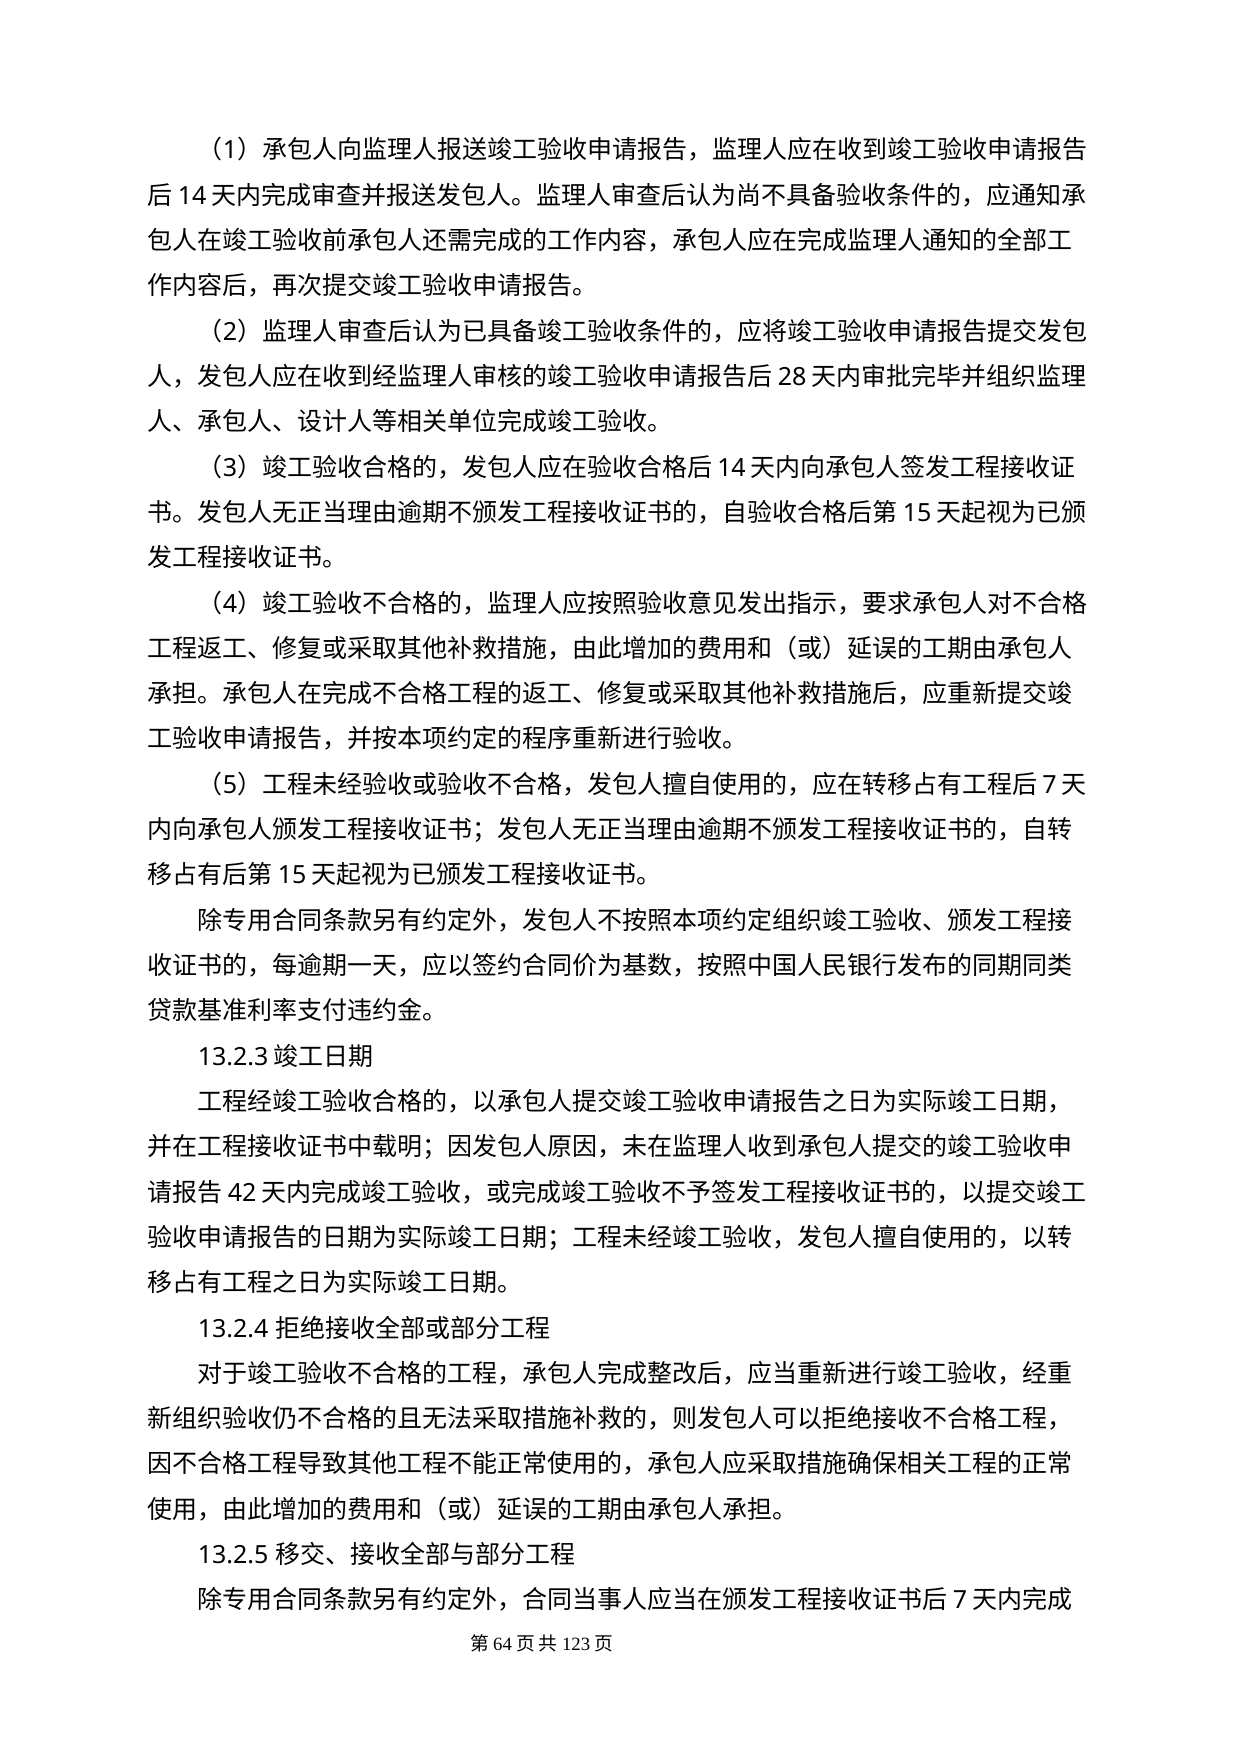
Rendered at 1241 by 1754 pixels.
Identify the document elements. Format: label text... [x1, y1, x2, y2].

text 13.2.5 移交、接收全部与部分工程 [148, 1534, 1092, 1571]
text （3）竣工验收合格的，发包人应在验收合格后14天内向承包人签发工程接收证书。发包人无正当理由逾期不颁发工程接收证书的，自验收合格后第15天起视为已颁发工程接收证书。 [148, 447, 1092, 574]
text （2）监理人审查后认为已具备竣工验收条件的，应将竣工验收申请报告提交发包人，发包人应在收到经监理人审核的竣工验收申请报告后28天内审批完毕并组织监理人、承包人、设计人等相关单位完成竣工验收。 [148, 311, 1092, 438]
text 工程经竣工验收合格的，以承包人提交竣工验收申请报告之日为实际竣工日期，并在工程接收证书中载明；因发包人原因，未在监理人收到承包人提交的竣工验收申请报告42天内完成竣工验收，或完成竣工验收不予签发工程接收证书的，以提交竣工验收申请报告的日期为实际竣工日期；工程未经竣工验收，发包人擅自使用的，以转移占有工程之日为实际竣工日期。 [148, 1081, 1092, 1299]
text 对于竣工验收不合格的工程，承包人完成整改后，应当重新进行竣工验收，经重新组织验收仍不合格的且无法采取措施补救的，则发包人可以拒绝接收不合格工程，因不合格工程导致其他工程不能正常使用的，承包人应采取措施确保相关工程的正常使用，由此增加的费用和（或）延误的工期由承包人承担。 [148, 1353, 1092, 1526]
text 除专用合同条款另有约定外，发包人不按照本项约定组织竣工验收、颁发工程接收证书的，每逾期一天，应以签约合同价为基数，按照中国人民银行发布的同期同类贷款基准利率支付违约金。 [148, 900, 1092, 1027]
text （5）工程未经验收或验收不合格，发包人擅自使用的，应在转移占有工程后7天内向承包人颁发工程接收证书；发包人无正当理由逾期不颁发工程接收证书的，自转移占有后第15天起视为已颁发工程接收证书。 [148, 764, 1092, 891]
text （1）承包人向监理人报送竣工验收申请报告，监理人应在收到竣工验收申请报告后14天内完成审查并报送发包人。监理人审查后认为尚不具备验收条件的，应通知承包人在竣工验收前承包人还需完成的工作内容，承包人应在完成监理人通知的全部工作内容后，再次提交竣工验收申请报告。 [148, 130, 1092, 302]
text （4）竣工验收不合格的，监理人应按照验收意见发出指示，要求承包人对不合格工程返工、修复或采取其他补救措施，由此增加的费用和（或）延误的工期由承包人承担。承包人在完成不合格工程的返工、修复或采取其他补救措施后，应重新提交竣工验收申请报告，并按本项约定的程序重新进行验收。 [148, 583, 1092, 755]
text 13.2.3竣工日期 [148, 1036, 1092, 1072]
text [148, 1580, 1092, 1616]
text 13.2.4 拒绝接收全部或部分工程 [148, 1308, 1092, 1344]
